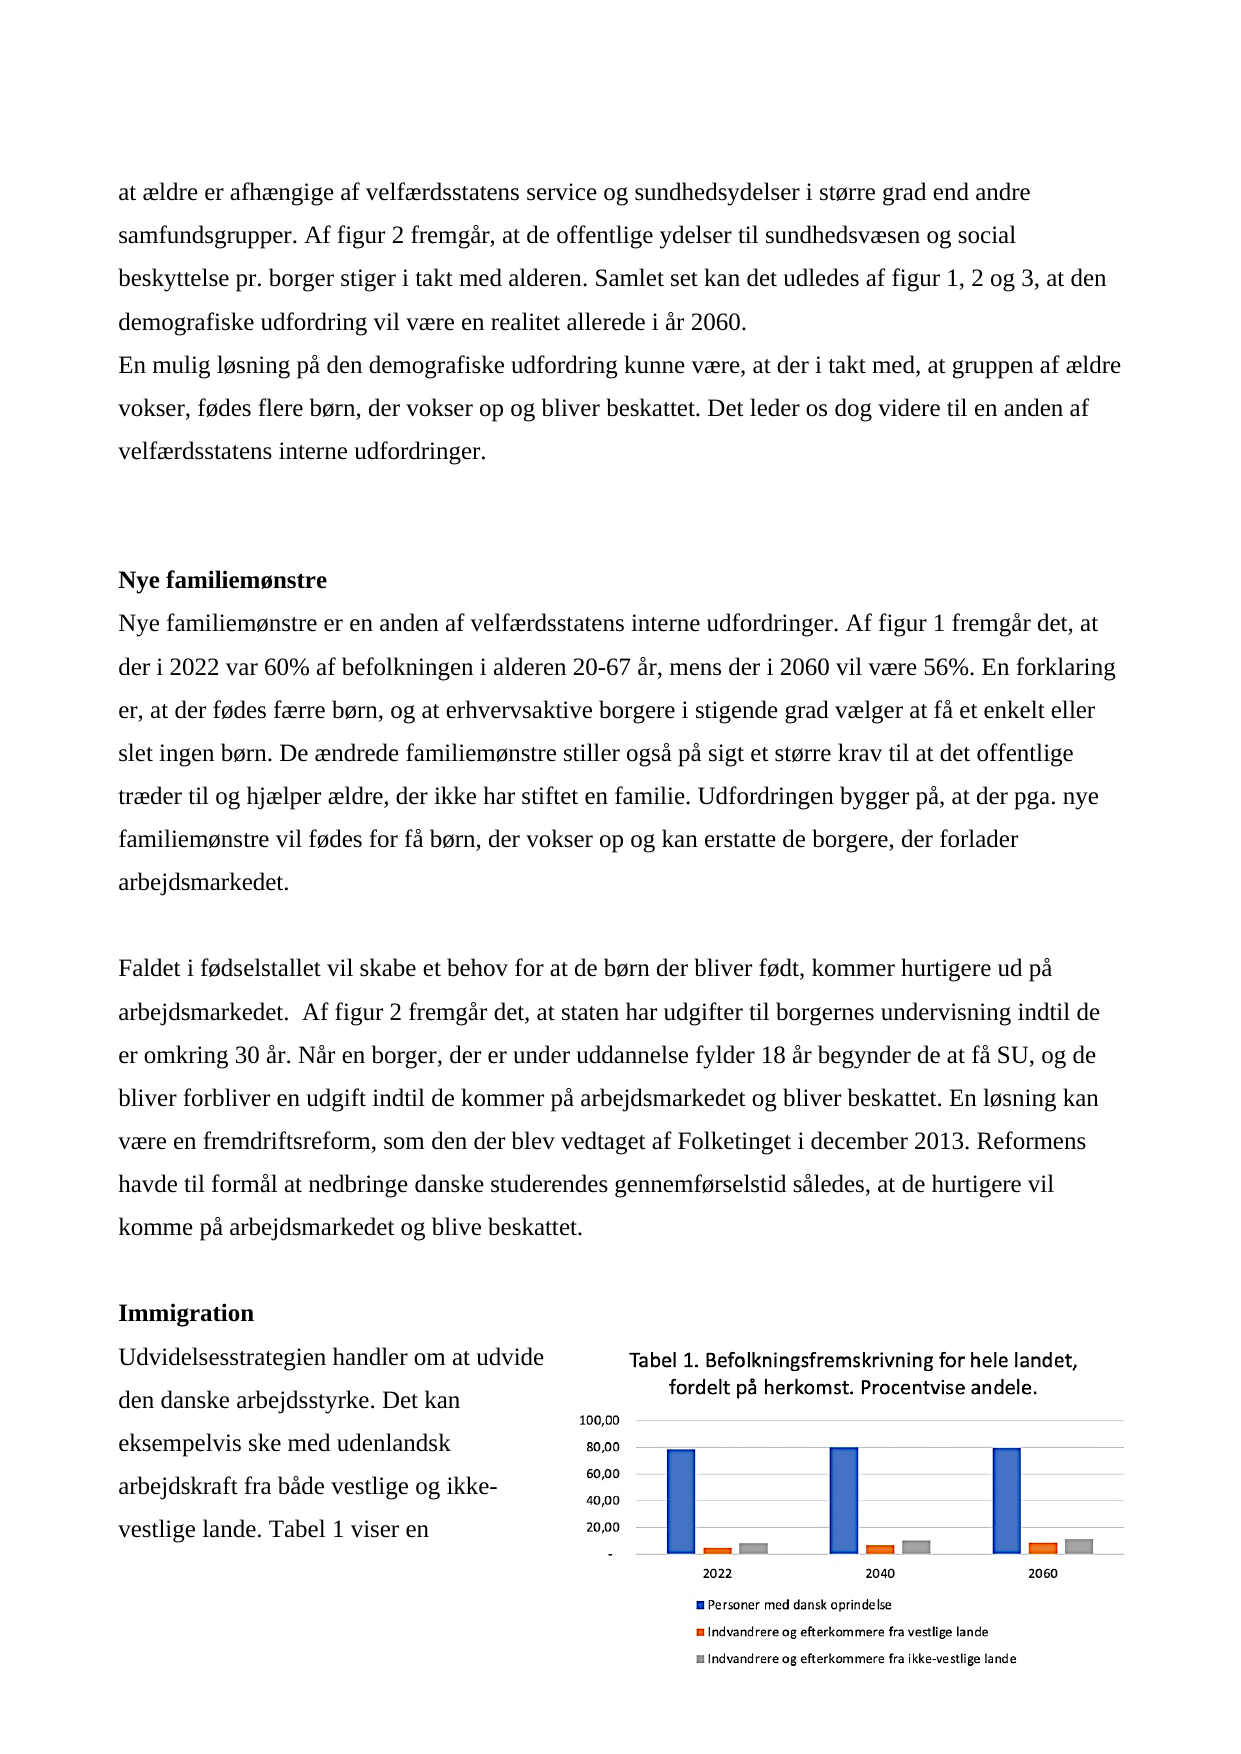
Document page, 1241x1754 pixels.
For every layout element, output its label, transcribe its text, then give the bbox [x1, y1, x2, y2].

text En mulig løsning på den demografiske udfordring kunne være, at der i takt med, at gruppen af ældre vokser, fødes flere børn, der vokser op og bliver beskattet. Det leder os dog videre til en anden af velfærdsstatens interne udfordringer. [118, 350, 1122, 465]
text Faldet i fødselstallet vil skabe et behov for at de børn der bliver født, kommer hurtigere ud på arbejdsmarkedet. Af figur 2 fremgår det, at staten har udgifter til borgernes undervisning indtil de er omkring 30 år. Når en borger, der er under uddannelse fylder 18 år begynder de at få SU, og de bliver forbliver en udgift indtil de kommer på arbejdsmarkedet og bliver beskattet. En løsning kan være en fremdriftsreform, som den der blev vedtaget af Folketinget i december 2013. Reformens havde til formål at nedbringe danske studerendes gennemførselstid således, at de hurtigere vil komme på arbejdsmarkedet og blive beskattet. [118, 953, 1122, 1241]
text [118, 177, 1122, 335]
text Immigration [118, 1298, 1122, 1327]
picture [566, 1342, 1141, 1677]
text Nye familiemønstre [118, 565, 1122, 594]
text Nye familiemønstre er en anden af velfærdsstatens interne udfordringer. Af figur 1 fremgår det, at der i 2022 var 60% af befolkningen i alderen 20-67 år, mens der i 2060 vil være 56%. En forklaring er, at der fødes færre børn, og at erhvervsaktive borgere i stigende grad vælger at få et enkelt eller slet ingen børn. De ændrede familiemønstre stiller også på sigt et større krav til at det offentlige træder til og hjælper ældre, der ikke har stiftet en familie. Udfordringen bygger på, at der pga. nye familiemønstre vil fødes for få børn, der vokser op og kan erstatte de borgere, der forlader arbejdsmarkedet. [118, 608, 1122, 896]
